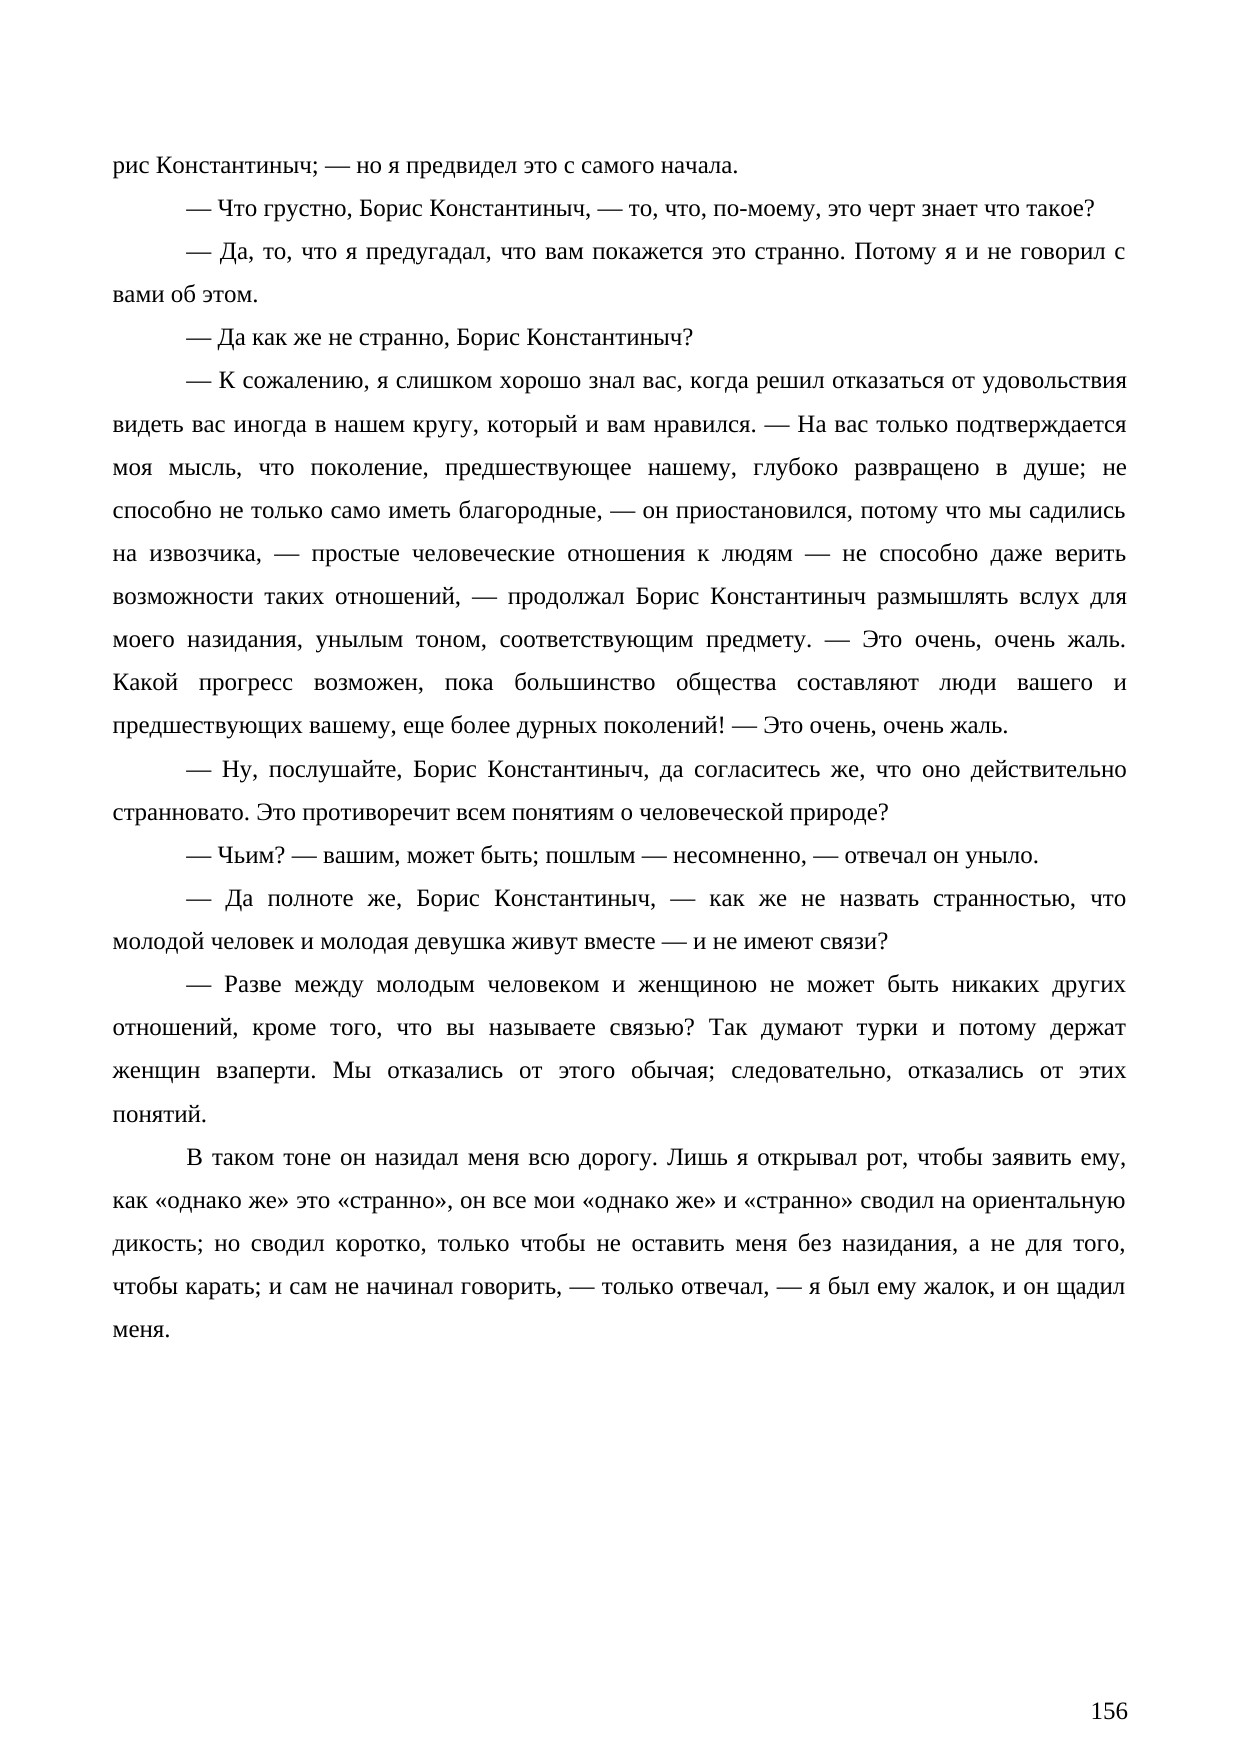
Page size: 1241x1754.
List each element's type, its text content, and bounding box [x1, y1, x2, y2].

text — Чьим? — вашим, может быть; пошлым — несомненно, — отвечал он уныло. [112, 840, 1128, 869]
text — Да полноте же, Борис Константиныч, — как же не назвать странностью, что молодой человек и молодая девушка живут вместе — и не имеют связи? [112, 883, 1128, 955]
text — Да как же не странно, Борис Константиныч? [112, 322, 1128, 351]
text — К сожалению, я слишком хорошо знал вас, когда решил отказаться от удовольствия видеть вас иногда в нашем кругу, который и вам нравился. — На вас только подтверждается моя мысль, что поколение, предшествующее нашему, глубоко развращено в душе; не способно не только само иметь благородные, — он приостановился, потому что мы садились на извозчика, — простые человеческие отношения к людям — не способно даже верить возможности таких отношений, — продолжал Борис Константиныч размышлять вслух для моего назидания, унылым тоном, соответствующим предмету. — Это очень, очень жаль. Какой прогресс возможен, пока большинство общества составляют люди вашего и предшествующих вашему, еще более дурных поколений! — Это очень, очень жаль. [112, 366, 1128, 739]
text — Разве между молодым человеком и женщиною не может быть никаких других отношений, кроме того, что вы называете связью? Так думают турки и потому держат женщин взаперти. Мы отказались от этого обычая; следовательно, отказались от этих понятий. [112, 969, 1128, 1127]
text рис Константиныч; — но я предвидел это с самого начала. [112, 150, 1128, 179]
text — Ну, послушайте, Борис Константиныч, да согласитесь же, что оно действительно странновато. Это противоречит всем понятиям о человеческой природе? [112, 754, 1128, 826]
text В таком тоне он назидал меня всю дорогу. Лишь я открывал рот, чтобы заявить ему, как «однако же» это «странно», он все мои «однако же» и «странно» сводил на ориентальную дикость; но сводил коротко, только чтобы не оставить меня без назидания, а не для того, чтобы карать; и сам не начинал говорить, — только отвечал, — я был ему жалок, и он щадил меня. [112, 1142, 1128, 1343]
text — Да, то, что я предугадал, что вам покажется это странно. Потому я и не говорил с вами об этом. [112, 236, 1128, 308]
text — Что грустно, Борис Константиныч, — то, что, по-моему, это черт знает что такое? [112, 193, 1128, 222]
